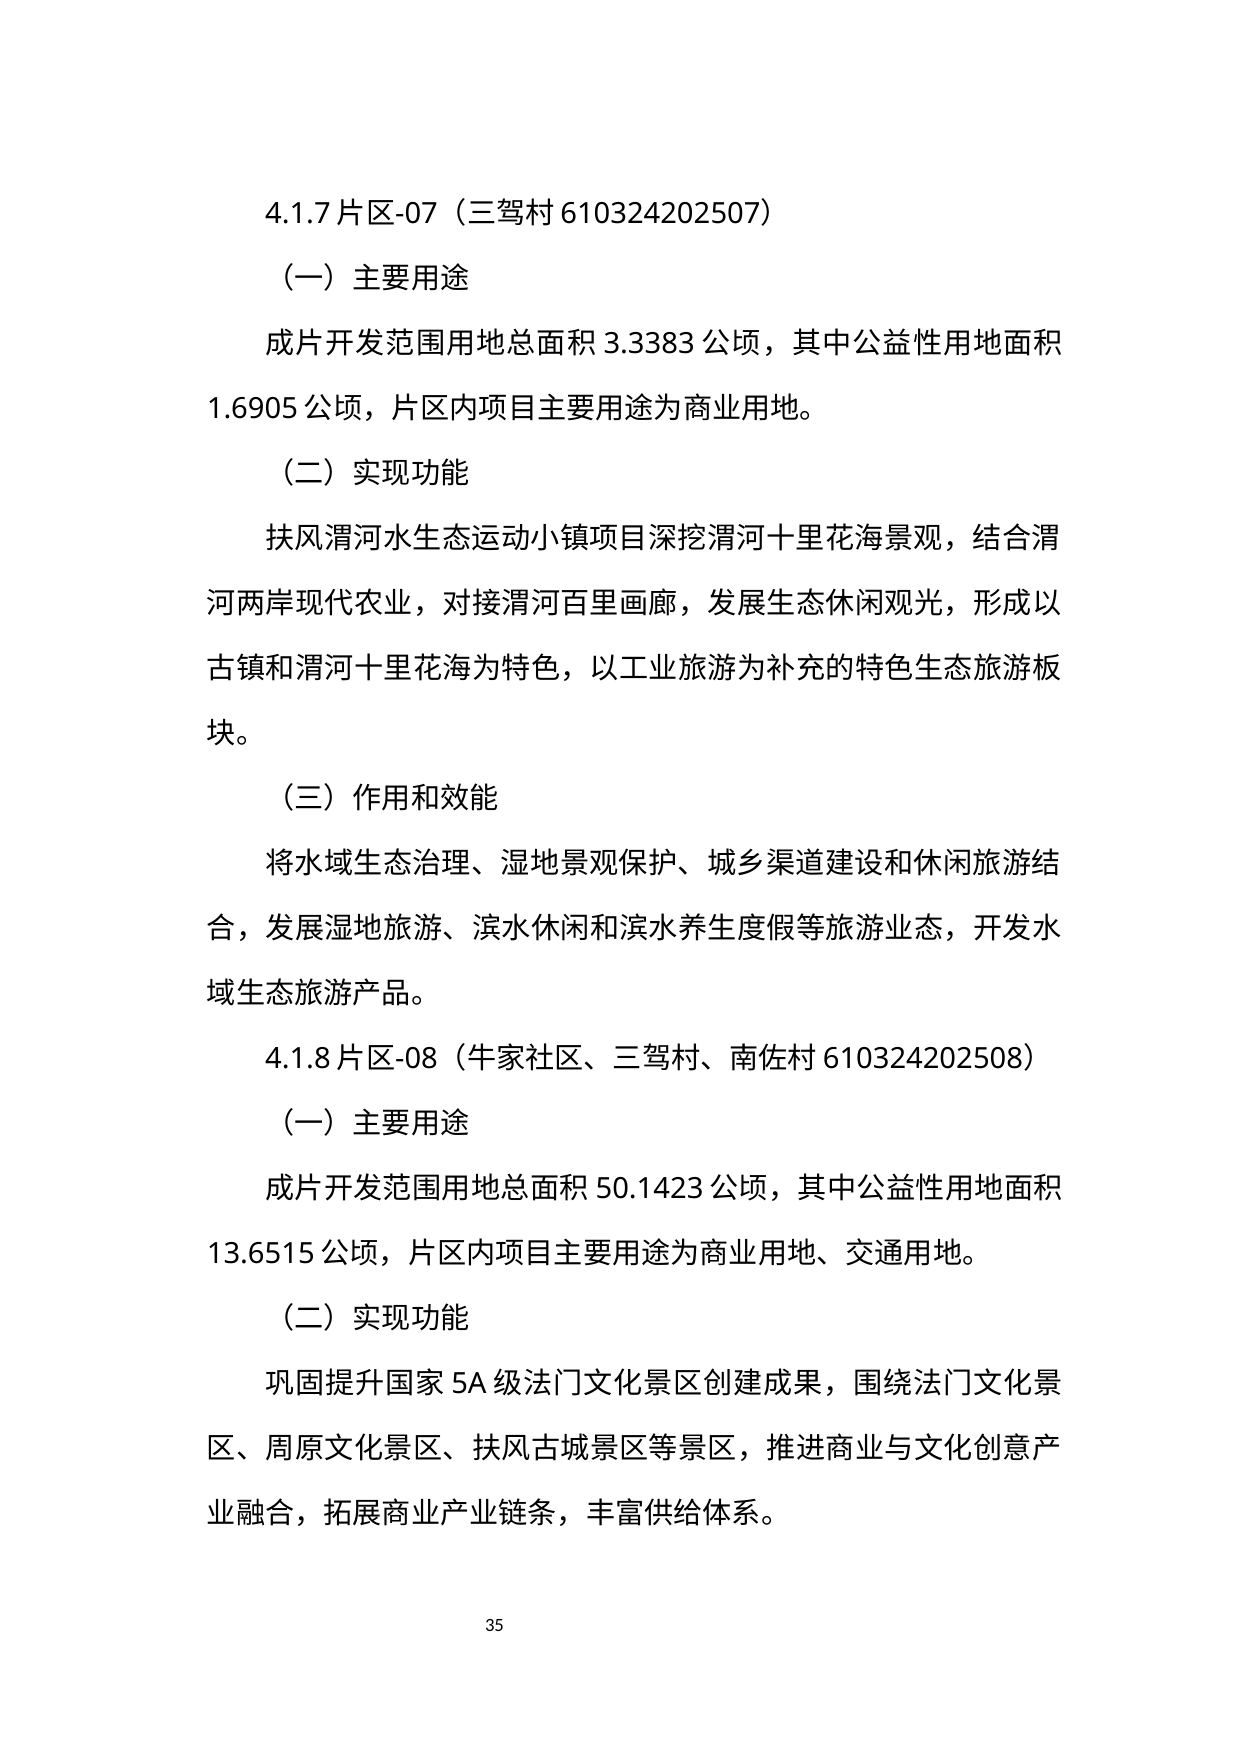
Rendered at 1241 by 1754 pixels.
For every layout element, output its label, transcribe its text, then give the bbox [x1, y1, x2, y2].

text 4.1.7片区-07（三驾村610324202507） [207, 178, 1063, 243]
text 4.1.8片区-08（牛家社区、三驾村、南佐村610324202508） [207, 1023, 1063, 1088]
text （一）主要用途 [207, 1088, 1063, 1153]
text （二）实现功能 [207, 438, 1063, 503]
text （一）主要用途 [207, 243, 1063, 308]
text （三）作用和效能 [207, 763, 1063, 828]
text 成片开发范围用地总面积50.1423公顷，其中公益性用地面积13.6515公顷，片区内项目主要用途为商业用地、交通用地。 [207, 1153, 1063, 1283]
text 巩固提升国家5A级法门文化景区创建成果，围绕法门文化景区、周原文化景区、扶风古城景区等景区，推进商业与文化创意产业融合，拓展商业产业链条，丰富供给体系。 [207, 1348, 1063, 1543]
text 将水域生态治理、湿地景观保护、城乡渠道建设和休闲旅游结合，发展湿地旅游、滨水休闲和滨水养生度假等旅游业态，开发水域生态旅游产品。 [207, 828, 1063, 1023]
text （二）实现功能 [207, 1283, 1063, 1348]
text 扶风渭河水生态运动小镇项目深挖渭河十里花海景观，结合渭河两岸现代农业，对接渭河百里画廊，发展生态休闲观光，形成以古镇和渭河十里花海为特色，以工业旅游为补充的特色生态旅游板块。 [207, 503, 1063, 763]
text 成片开发范围用地总面积3.3383公顷，其中公益性用地面积1.6905公顷，片区内项目主要用途为商业用地。 [207, 308, 1063, 438]
